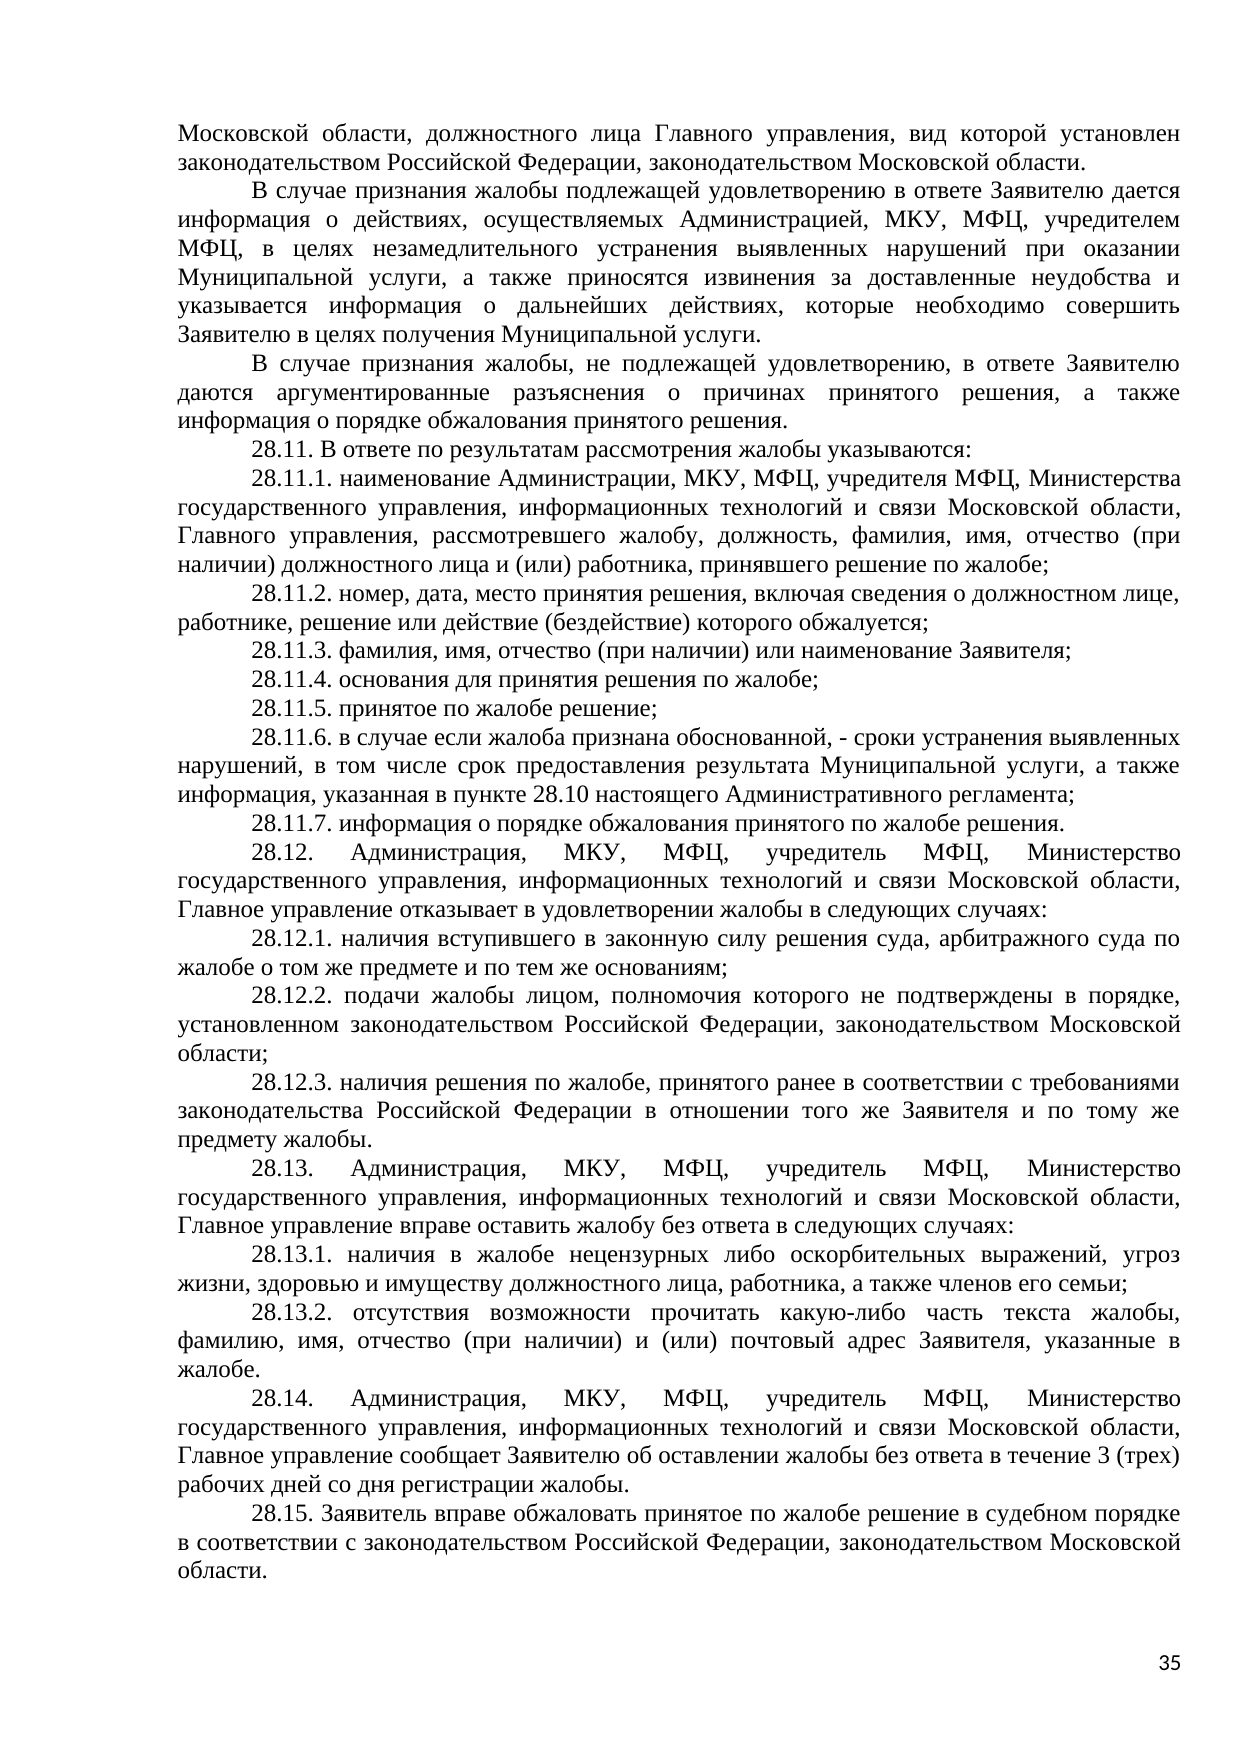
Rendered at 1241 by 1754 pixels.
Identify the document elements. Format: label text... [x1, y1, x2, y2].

text 28.11.7. информация о порядке обжалования принятого по жалобе решения. [177, 808, 1181, 837]
text 28.11.3. фамилия, имя, отчество (при наличии) или наименование Заявителя; [177, 636, 1181, 664]
text 28.12.3. наличия решения по жалобе, принятого ранее в соответствии с требованиями законодательства Российской Федерации в отношении того же Заявителя и по тому же предмету жалобы. [177, 1067, 1181, 1153]
text 28.11. В ответе по результатам рассмотрения жалобы указываются: [177, 434, 1181, 463]
text 28.13.1. наличия в жалобе нецензурных либо оскорбительных выражений, угроз жизни, здоровью и имуществу должностного лица, работника, а также членов его семьи; [177, 1239, 1181, 1297]
text 28.12.2. подачи жалобы лицом, полномочия которого не подтверждены в порядке, установленном законодательством Российской Федерации, законодательством Московской области; [177, 981, 1181, 1067]
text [177, 118, 1181, 176]
text 28.13. Администрация, МКУ, МФЦ, учредитель МФЦ, Министерство государственного управления, информационных технологий и связи Московской области, Главное управление вправе оставить жалобу без ответа в следующих случаях: [177, 1153, 1181, 1239]
text 28.15. Заявитель вправе обжаловать принятое по жалобе решение в судебном порядке в соответствии с законодательством Российской Федерации, законодательством Московской области. [177, 1498, 1181, 1584]
text 28.11.6. в случае если жалоба признана обоснованной, - сроки устранения выявленных нарушений, в том числе срок предоставления результата Муниципальной услуги, а также информация, указанная в пункте 28.10 настоящего Административного регламента; [177, 722, 1181, 808]
text 28.11.1. наименование Администрации, МКУ, МФЦ, учредителя МФЦ, Министерства государственного управления, информационных технологий и связи Московской области, Главного управления, рассмотревшего жалобу, должность, фамилия, имя, отчество (при наличии) должностного лица и (или) работника, принявшего решение по жалобе; [177, 463, 1181, 578]
text 28.11.5. принятое по жалобе решение; [177, 693, 1181, 722]
text 28.11.4. основания для принятия решения по жалобе; [177, 664, 1181, 693]
text 28.12. Администрация, МКУ, МФЦ, учредитель МФЦ, Министерство государственного управления, информационных технологий и связи Московской области, Главное управление отказывает в удовлетворении жалобы в следующих случаях: [177, 837, 1181, 923]
text 28.12.1. наличия вступившего в законную силу решения суда, арбитражного суда по жалобе о том же предмете и по тем же основаниям; [177, 923, 1181, 981]
text 28.11.2. номер, дата, место принятия решения, включая сведения о должностном лице, работнике, решение или действие (бездействие) которого обжалуется; [177, 578, 1181, 636]
text В случае признания жалобы, не подлежащей удовлетворению, в ответе Заявителю даются аргументированные разъяснения о причинах принятого решения, а также информация о порядке обжалования принятого решения. [177, 348, 1181, 434]
text В случае признания жалобы подлежащей удовлетворению в ответе Заявителю дается информация о действиях, осуществляемых Администрацией, МКУ, МФЦ, учредителем МФЦ, в целях незамедлительного устранения выявленных нарушений при оказании Муниципальной услуги, а также приносятся извинения за доставленные неудобства и указывается информация о дальнейших действиях, которые необходимо совершить Заявителю в целях получения Муниципальной услуги. [177, 176, 1181, 348]
text 28.13.2. отсутствия возможности прочитать какую-либо часть текста жалобы, фамилию, имя, отчество (при наличии) и (или) почтовый адрес Заявителя, указанные в жалобе. [177, 1297, 1181, 1383]
text 28.14. Администрация, МКУ, МФЦ, учредитель МФЦ, Министерство государственного управления, информационных технологий и связи Московской области, Главное управление сообщает Заявителю об оставлении жалобы без ответа в течение 3 (трех) рабочих дней со дня регистрации жалобы. [177, 1383, 1181, 1498]
